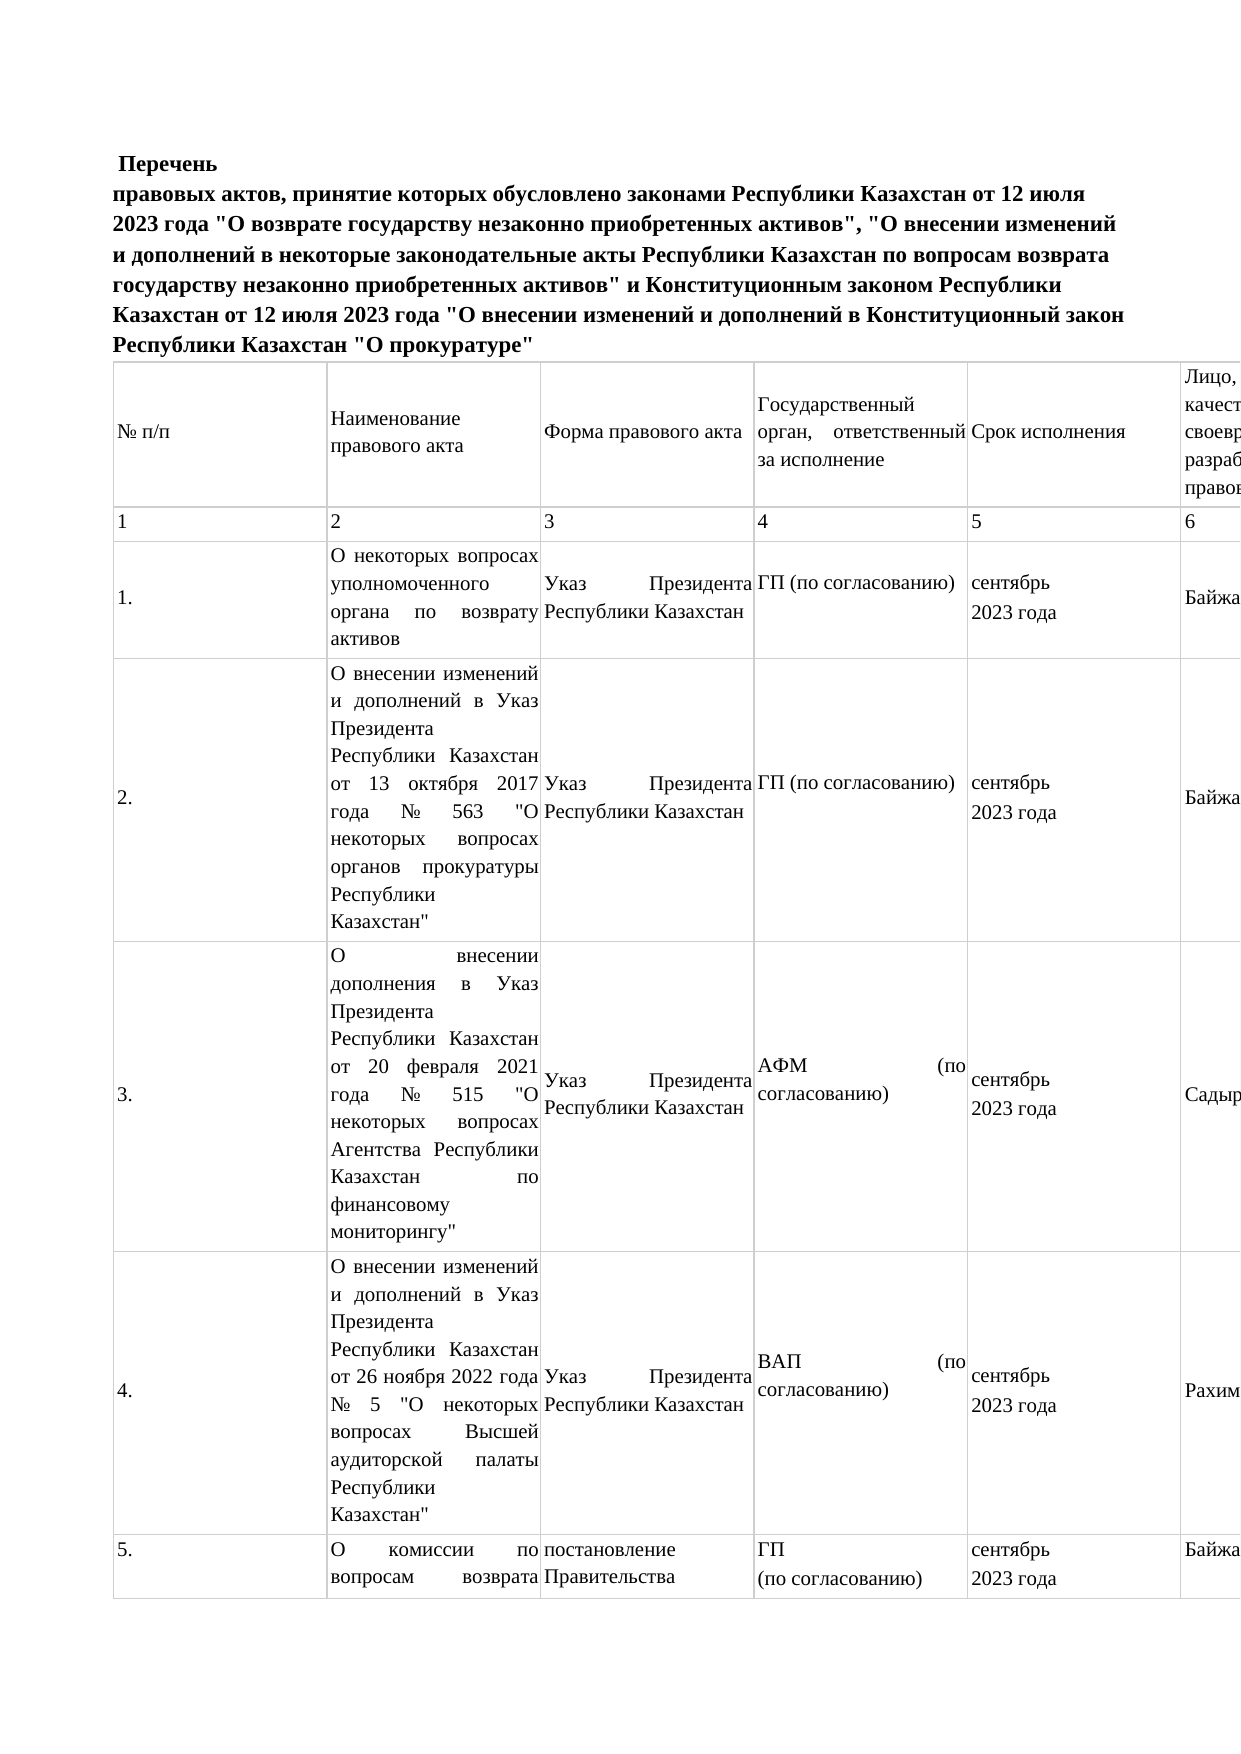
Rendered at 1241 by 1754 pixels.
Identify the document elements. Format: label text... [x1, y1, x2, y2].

table_cell сентябрь 2023 года [968, 1252, 1180, 1534]
table_cell сентябрь 2023 года [968, 1535, 1180, 1598]
table_cell сентябрь 2023 года [968, 659, 1180, 941]
table_cell 5. [114, 1535, 326, 1598]
table_cell Байжанов У.С. [1181, 659, 1240, 941]
table_cell Байжанов У.С. [1181, 1535, 1240, 1598]
table_cell О внесении изменений и дополнений в Указ Президента Республики Казахстан от 13 октября 2017 года № 563 "О некоторых вопросах органов прокуратуры Республики Казахстан" [328, 659, 540, 941]
table_header Государственный орган, ответственный за исполнение [755, 363, 967, 506]
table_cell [755, 1535, 967, 1598]
table_cell 3. [114, 942, 326, 1251]
table_cell ГП (по согласованию) [755, 542, 967, 658]
table_header Срок исполнения [968, 363, 1180, 506]
table_cell Рахимов Р.Н. [1181, 1252, 1240, 1534]
table_cell 2. [114, 659, 326, 941]
table_cell 4 [755, 508, 967, 541]
table_cell Садырбеков Г.А. [1181, 942, 1240, 1251]
table_cell 6 [1181, 508, 1240, 541]
table_cell 1. [114, 542, 326, 658]
table_header № п/п [114, 363, 326, 506]
table_cell АФМ (по согласованию) [755, 942, 967, 1251]
table_cell 5 [968, 508, 1180, 541]
table_cell Указ Президента Республики Казахстан [541, 942, 753, 1251]
table_cell 2 [328, 508, 540, 541]
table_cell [328, 1535, 540, 1598]
table_cell 4. [114, 1252, 326, 1534]
table_cell О внесении изменений и дополнений в Указ Президента Республики Казахстан от 26 ноября 2022 года № 5 "О некоторых вопросах Высшей аудиторской палаты Республики Казахстан" [328, 1252, 540, 1534]
table_header Лицо, ответственное за качество, своевременность разработки и внесения правового акта [1181, 363, 1240, 506]
table_cell Указ Президента Республики Казахстан [541, 542, 753, 658]
table_cell Байжанов У.С. [1181, 542, 1240, 658]
table_cell О некоторых вопросах уполномоченного органа по возврату активов [328, 542, 540, 658]
text Перечень правовых актов, принятие которых обусловлено законами Республики Казахстан от 12 июля 2023 года "О возврате государству незаконно приобретенных активов", "О внесении изменений и дополнений в некоторые законодательные акты Республики Казахстан по вопросам возврата государству незаконно приобретенных активов" и Конституционным законом Республики Казахстан от 12 июля 2023 года "О внесении изменений и дополнений в Конституционный закон Республики Казахстан "О прокуратуре" [112, 150, 1128, 358]
table_cell ГП (по согласованию) [755, 659, 967, 941]
table_cell 3 [541, 508, 753, 541]
table_cell сентябрь 2023 года [968, 542, 1180, 658]
table_header Форма правового акта [541, 363, 753, 506]
table_cell О внесении дополнения в Указ Президента Республики Казахстан от 20 февраля 2021 года № 515 "О некоторых вопросах Агентства Республики Казахстан по финансовому мониторингу" [328, 942, 540, 1251]
table_cell Указ Президента Республики Казахстан [541, 659, 753, 941]
table_cell ВАП (по согласованию) [755, 1252, 967, 1534]
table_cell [541, 1535, 753, 1598]
table_cell сентябрь 2023 года [968, 942, 1180, 1251]
table_cell 1 [114, 508, 326, 541]
table_cell Указ Президента Республики Казахстан [541, 1252, 753, 1534]
table_header Наименование правового акта [328, 363, 540, 506]
